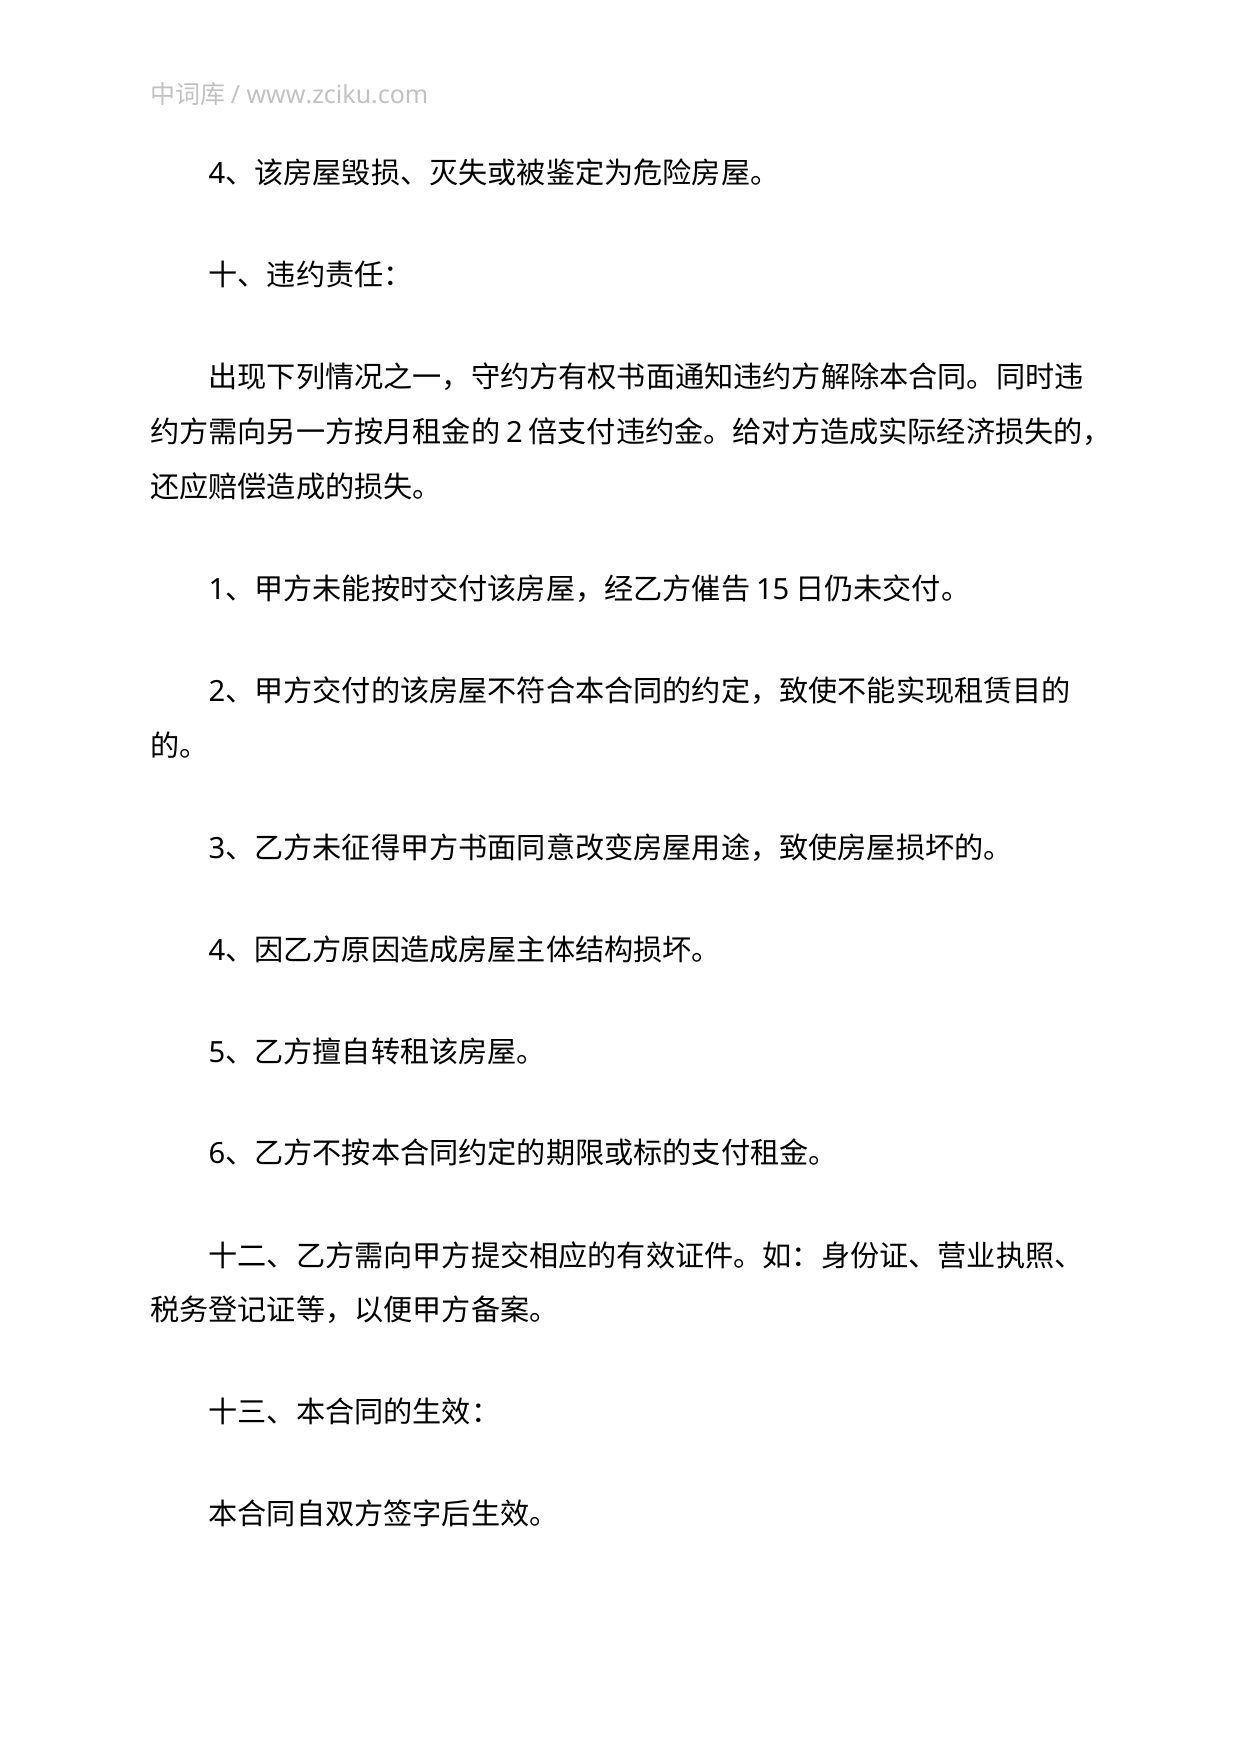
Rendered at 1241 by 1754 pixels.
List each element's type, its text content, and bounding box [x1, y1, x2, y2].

text 5、乙方擅自转租该房屋。 [150, 1028, 1090, 1071]
text 1、甲方未能按时交付该房屋，经乙方催告15日仍未交付。 [150, 565, 1090, 608]
text 4、该房屋毁损、灭失或被鉴定为危险房屋。 [150, 150, 1090, 192]
text 6、乙方不按本合同约定的期限或标的支付租金。 [150, 1130, 1090, 1172]
text 出现下列情况之一，守约方有权书面通知违约方解除本合同。同时违约方需向另一方按月租金的2倍支付违约金。给对方造成实际经济损失的，还应赔偿造成的损失。 [150, 354, 1090, 506]
text 十二、乙方需向甲方提交相应的有效证件。如：身份证、营业执照、税务登记证等，以便甲方备案。 [150, 1232, 1090, 1329]
text 3、乙方未征得甲方书面同意改变房屋用途，致使房屋损坏的。 [150, 824, 1090, 867]
text 本合同自双方签字后生效。 [150, 1491, 1090, 1533]
text 4、因乙方原因造成房屋主体结构损坏。 [150, 926, 1090, 968]
text 十三、本合同的生效： [150, 1389, 1090, 1431]
text 十、违约责任： [150, 252, 1090, 294]
text 2、甲方交付的该房屋不符合本合同的约定，致使不能实现租赁目的的。 [150, 667, 1090, 765]
